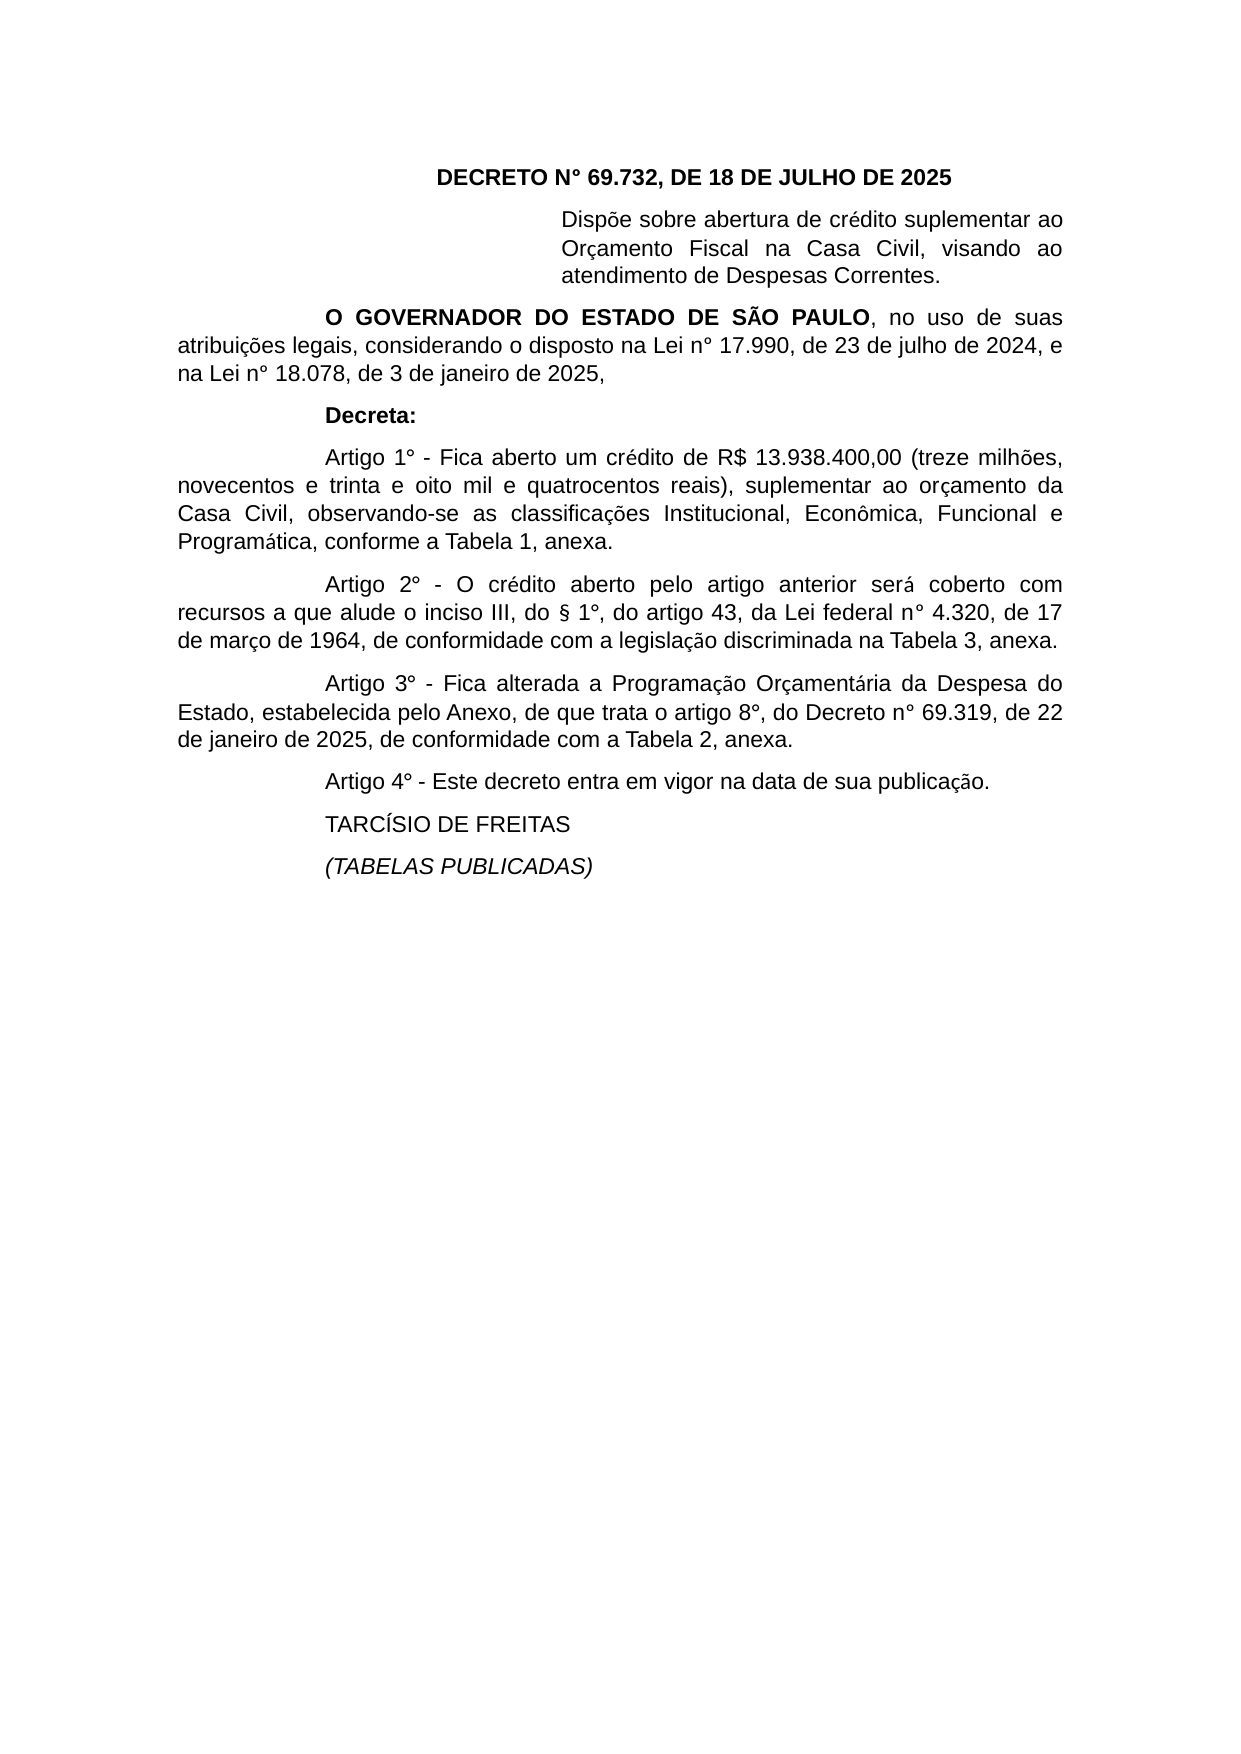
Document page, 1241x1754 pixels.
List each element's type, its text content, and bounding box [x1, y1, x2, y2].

text Artigo 1° - Fica aberto um crédito de R$ 13.938.400,00 (treze milhões, novecentos e trinta e oito mil e quatrocentos reais), suplementar ao orçamento da Casa Civil, observando-se as classificações Institucional, Econômica, Funcional e Programática, conforme a Tabela 1, anexa. [177, 443, 1063, 556]
text O GOVERNADOR DO ESTADO DE SÃO PAULO, no uso de suas atribuições legais, considerando o disposto na Lei nº 17.990, de 23 de julho de 2024, e na Lei nº 18.078, de 3 de janeiro de 2025, [177, 303, 1063, 387]
text Artigo 4° - Este decreto entra em vigor na data de sua publicação. [177, 767, 1063, 795]
text Decreta: [177, 402, 1063, 428]
text Artigo 2° - O crédito aberto pelo artigo anterior será coberto com recursos a que alude o inciso III, do § 1°, do artigo 43, da Lei federal nº 4.320, de 17 de março de 1964, de conformidade com a legislação discriminada na Tabela 3, anexa. [177, 571, 1063, 654]
text Artigo 3° - Fica alterada a Programação Orçamentária da Despesa do Estado, estabelecida pelo Anexo, de que trata o artigo 8°, do Decreto nº 69.319, de 22 de janeiro de 2025, de conformidade com a Tabela 2, anexa. [177, 669, 1063, 752]
text (TABELAS PUBLICADAS) [177, 853, 1063, 879]
text Dispõe sobre abertura de crédito suplementar ao Orçamento Fiscal na Casa Civil, visando ao atendimento de Despesas Correntes. [561, 206, 1063, 288]
text TARCÍSIO DE FREITAS [177, 810, 1063, 838]
text DECRETO Nº 69.732, DE 18 DE JULHO DE 2025 [177, 163, 1063, 191]
